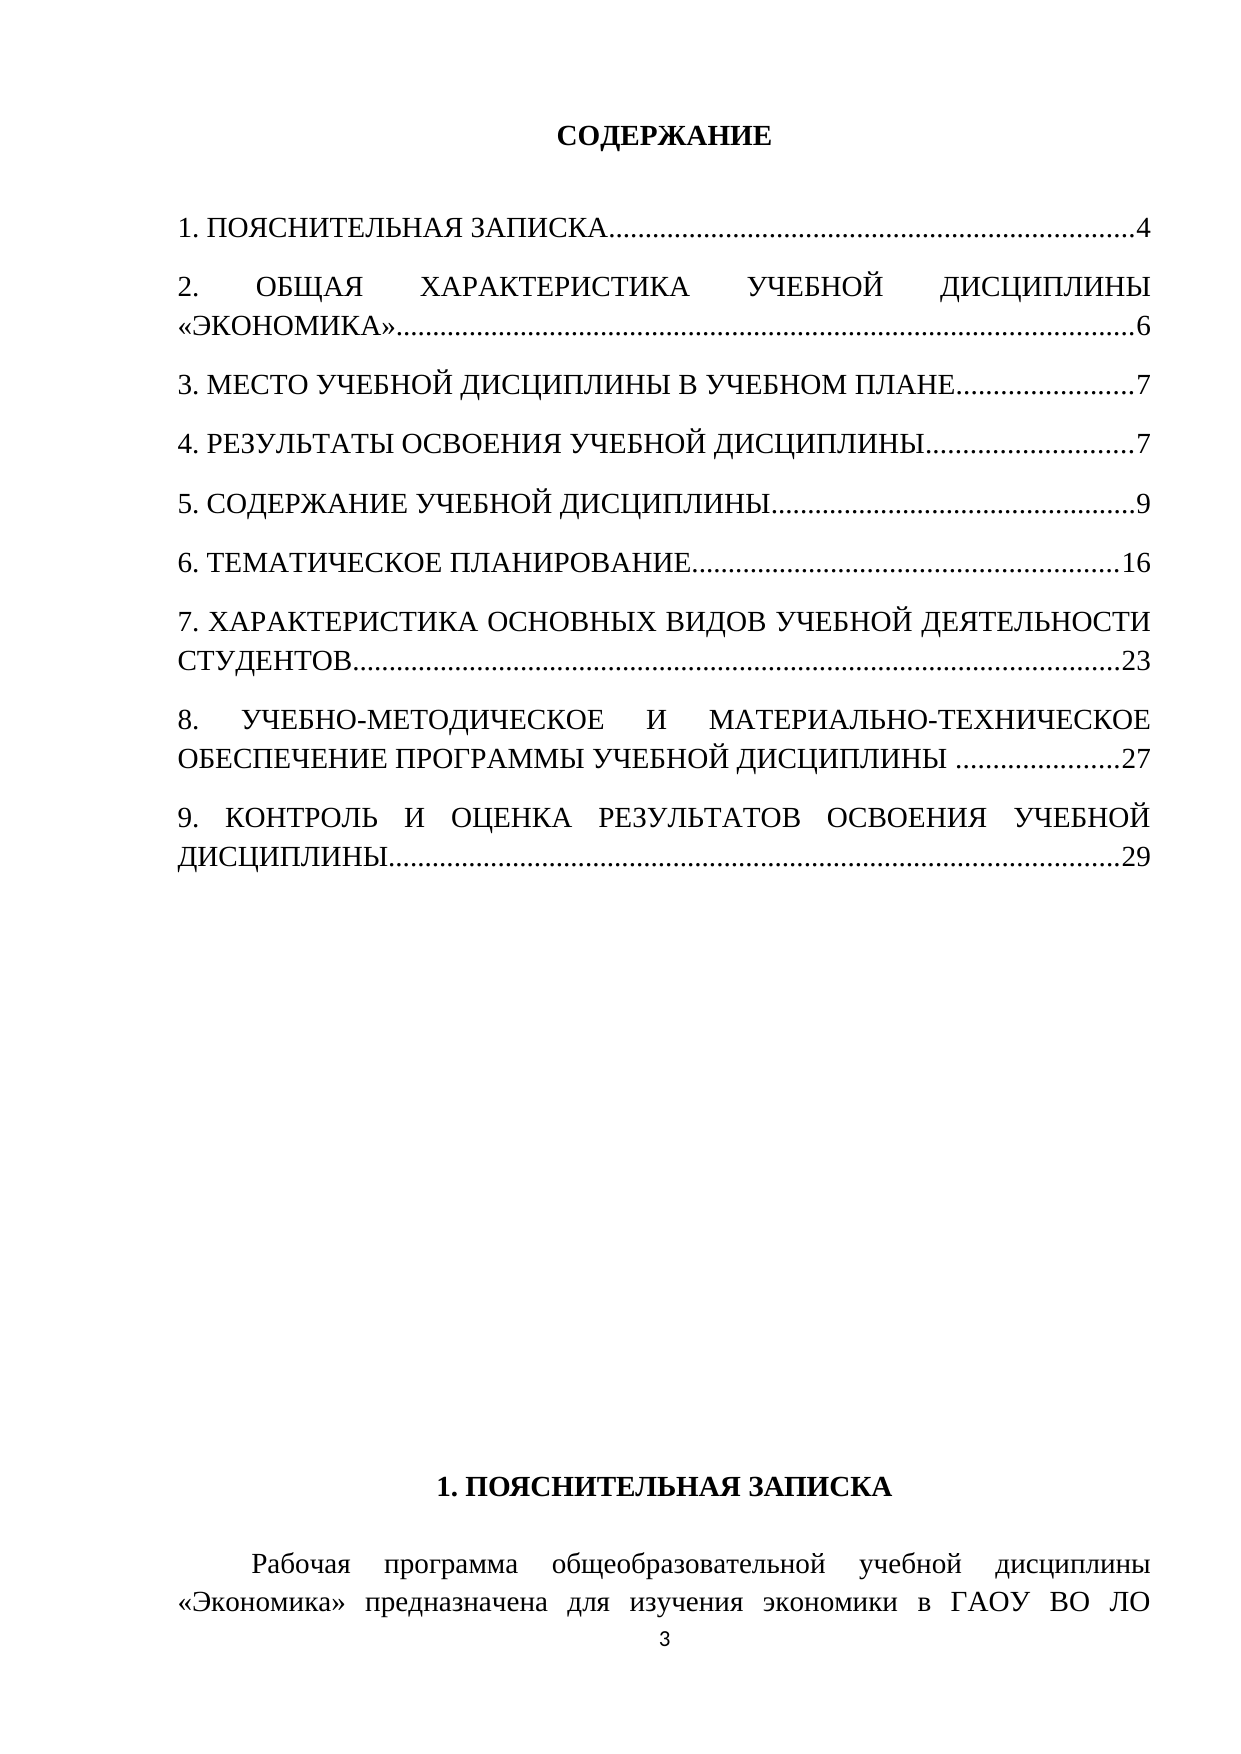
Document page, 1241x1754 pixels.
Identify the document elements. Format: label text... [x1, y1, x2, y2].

text 1. ПОЯСНИТЕЛЬНАЯ ЗАПИСКА 4 [177, 210, 1152, 243]
text 2. ОБЩАЯ ХАРАКТЕРИСТИКА УЧЕБНОЙ ДИСЦИПЛИНЫ «ЭКОНОМИКА» 6 [177, 269, 1152, 341]
text 9. КОНТРОЛЬ И ОЦЕНКА РЕЗУЛЬТАТОВ ОСВОЕНИЯ УЧЕБНОЙ ДИСЦИПЛИНЫ 29 [177, 800, 1152, 872]
text 5. СОДЕРЖАНИЕ УЧЕБНОЙ ДИСЦИПЛИНЫ 9 [177, 486, 1152, 519]
text 3. МЕСТО УЧЕБНОЙ ДИСЦИПЛИНЫ В УЧЕБНОМ ПЛАНЕ 7 [177, 367, 1152, 401]
subtitle СОДЕРЖАНИЕ [177, 118, 1152, 152]
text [177, 1546, 1152, 1618]
text 6. ТЕМАТИЧЕСКОЕ ПЛАНИРОВАНИЕ 16 [177, 545, 1152, 579]
text 8. УЧЕБНО-МЕТОДИЧЕСКОЕ И МАТЕРИАЛЬНО-ТЕХНИЧЕСКОЕ ОБЕСПЕЧЕНИЕ ПРОГРАММЫ УЧЕБНОЙ ДИСЦИПЛИНЫ 27 [177, 702, 1152, 774]
text 7. ХАРАКТЕРИСТИКА ОСНОВНЫХ ВИДОВ УЧЕБНОЙ ДЕЯТЕЛЬНОСТИ СТУДЕНТОВ 23 [177, 604, 1152, 677]
subtitle 1. ПОЯСНИТЕЛЬНАЯ ЗАПИСКА [177, 1469, 1152, 1502]
text 4. РЕЗУЛЬТАТЫ ОСВОЕНИЯ УЧЕБНОЙ ДИСЦИПЛИНЫ 7 [177, 426, 1152, 460]
